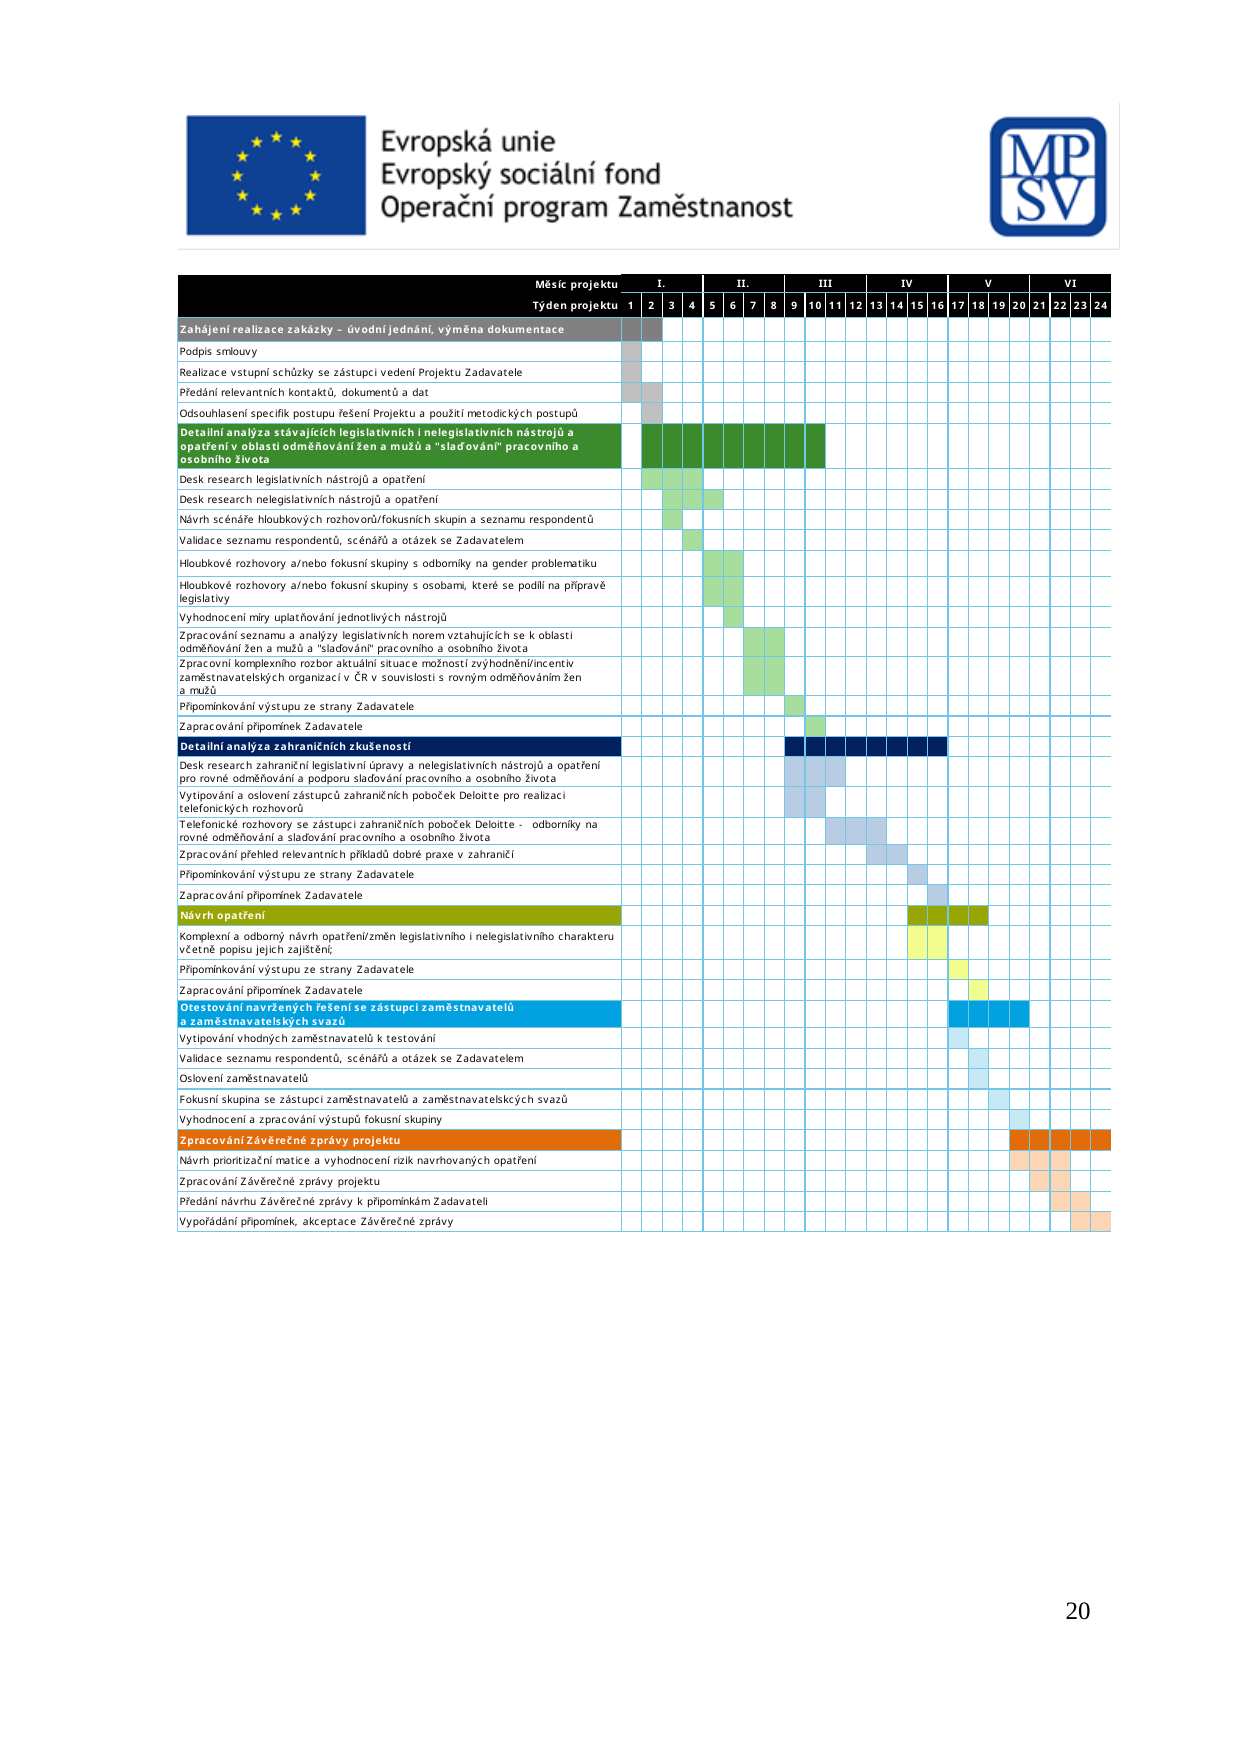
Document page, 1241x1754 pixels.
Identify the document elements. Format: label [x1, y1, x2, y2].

picture [177, 103, 1123, 251]
